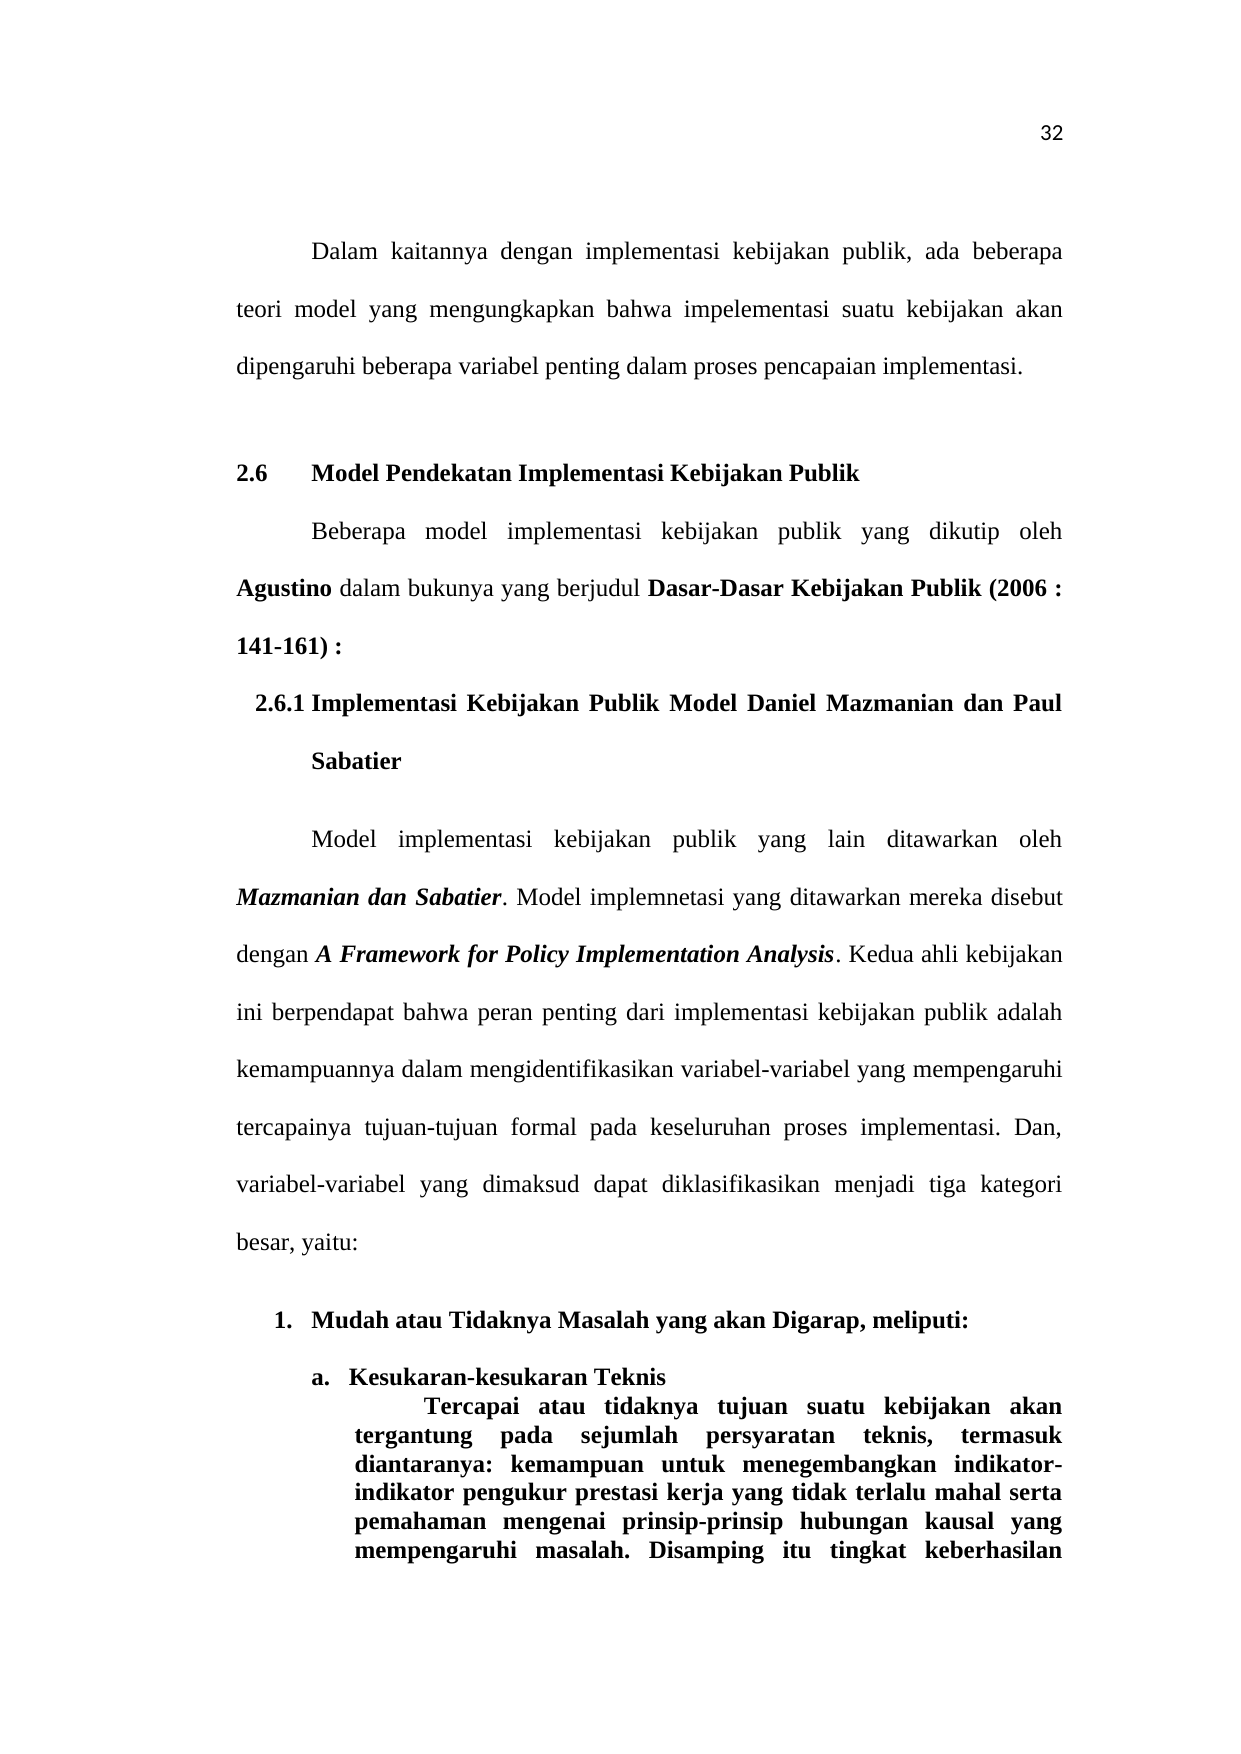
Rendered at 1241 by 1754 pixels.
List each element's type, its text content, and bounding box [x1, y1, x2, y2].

list Model Pendekatan Implementasi Kebijakan Publik [236, 458, 1063, 487]
text Model implementasi kebijakan publik yang lain ditawarkan oleh Mazmanian dan Sabatier. Model implemnetasi yang ditawarkan mereka disebut dengan A Framework for Policy Implementation Analysis. Kedua ahli kebijakan ini berpendapat bahwa peran penting dari implementasi kebijakan publik adalah kemampuannya dalam mengidentifikasikan variabel-variabel yang mempengaruhi tercapainya tujuan-tujuan formal pada keseluruhan proses implementasi. Dan, variabel-variabel yang dimaksud dapat diklasifikasikan menjadi tiga kategori besar, yaitu: [236, 824, 1063, 1255]
text Beberapa model implementasi kebijakan publik yang dikutip oleh Agustino dalam bukunya yang berjudul Dasar-Dasar Kebijakan Publik (2006 : 141-161) : [236, 516, 1063, 659]
list Kesukaran-kesukaran Teknis [311, 1362, 1063, 1391]
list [354, 1391, 1063, 1564]
text Dalam kaitannya dengan implementasi kebijakan publik, ada beberapa teori model yang mengungkapkan bahwa impelementasi suatu kebijakan akan dipengaruhi beberapa variabel penting dalam proses pencapaian implementasi. [236, 236, 1063, 380]
list Implementasi Kebijakan Publik Model Daniel Mazmanian dan Paul Sabatier [255, 688, 1063, 774]
list Mudah atau Tidaknya Masalah yang akan Digarap, meliputi: [274, 1305, 1063, 1334]
